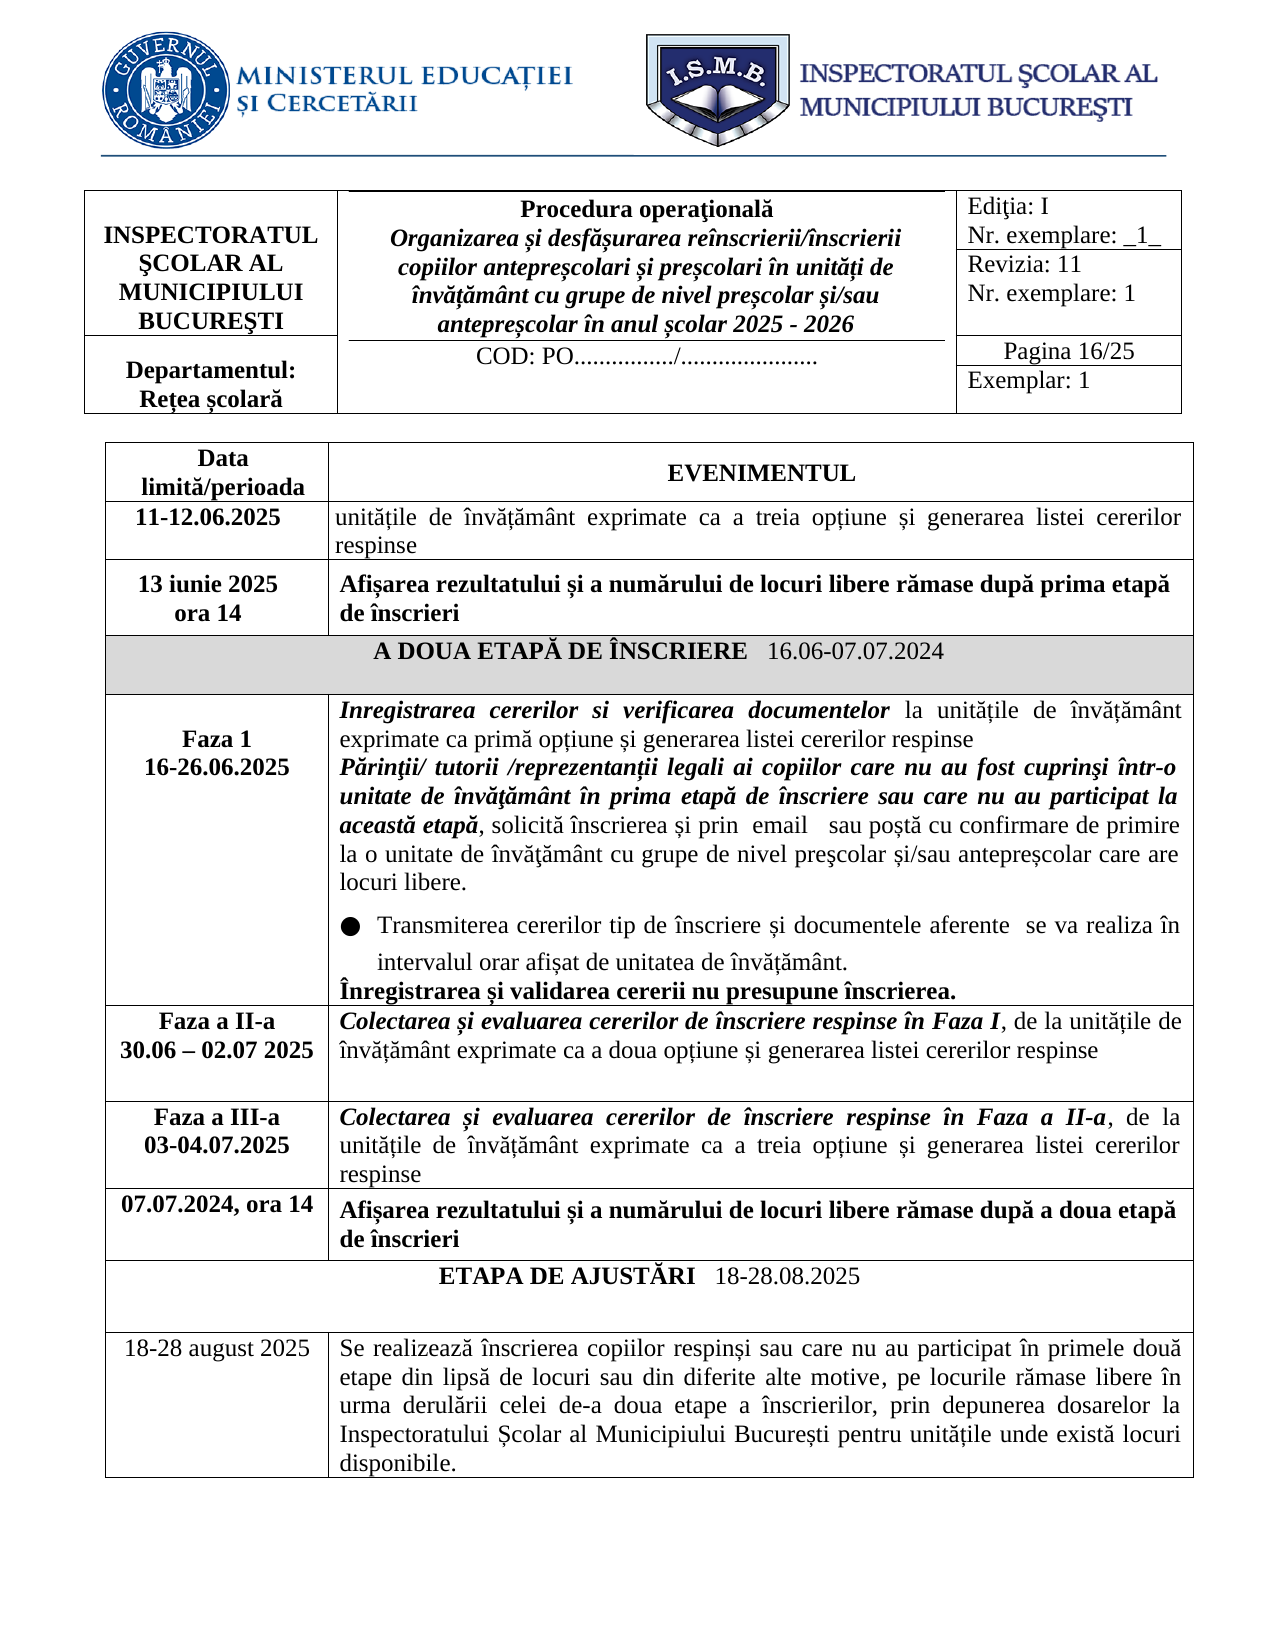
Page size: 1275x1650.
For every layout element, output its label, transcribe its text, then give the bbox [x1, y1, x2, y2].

table_cell Afișarea rezultatului și a numărului de locuri libere rămase după a doua etapă de înscrieri [329, 1189, 1193, 1260]
table_cell Faza a II-a 30.06 – 02.07 2025 [106, 1006, 328, 1101]
table_cell Faza a III-a 03-04.07.2025 [106, 1102, 328, 1188]
table_cell Afișarea rezultatului și a numărului de locuri libere rămase după prima etapă de înscrieri [329, 560, 1193, 635]
table_cell ETAPA DE AJUSTĂRI 18-28.08.2025 [106, 1261, 1193, 1332]
table_cell Faza 1 16-26.06.2025 [106, 695, 328, 1005]
table_cell A DOUA ETAPĂ DE ÎNSCRIERE 16.06-07.07.2024 [106, 636, 1193, 694]
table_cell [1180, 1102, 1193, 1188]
table_cell Faza a III-a 11-12.06.2025 [106, 502, 328, 559]
table_cell Colectarea și evaluarea cererilor de înscriere respinse în Faza I, de la unitățile de învățământ exprimate ca a doua opțiune și generarea listei cererilor respinse [329, 1006, 1193, 1101]
table_cell 07.07.2024, ora 14 [106, 1189, 328, 1260]
picture [100, 29, 1167, 152]
table_cell 18-28 august 2025 [106, 1333, 328, 1477]
table_cell Inregistrarea cererilor si verificarea documentelor la unitățile de învățământ exprimate ca primă opțiune și generarea listei cererilor respinse Părinţii/ tutorii /reprezentanții legali ai copiilor care nu au fost cuprinşi într-o unitate de învăţământ în prima etapă de înscriere sau care nu au participat la această etapă, solicită înscrierea și prin email sau poștă cu confirmare de primire la o unitate de învăţământ cu grupe de nivel preşcolar și/sau antepreșcolar care are locuri libere. Transmiterea cererilor tip de înscriere și documentele aferente se va realiza în intervalul orar afișat de unitatea de învățământ. Înregistrarea și validarea cererii nu presupune înscrierea. [329, 695, 1193, 1005]
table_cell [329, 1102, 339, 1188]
table_cell 13 iunie 2025 ora 14 [106, 560, 328, 635]
table_header EVENIMENTUL [329, 443, 1193, 501]
table_cell Colectarea și evaluarea cererilor de înscriere respinse în Faza a II-a, de la unitățile de învățământ exprimate ca a treia opțiune și generarea listei cererilor respinse [329, 502, 1193, 559]
table_header Data limită/perioada [106, 443, 328, 501]
table_cell Se realizează înscrierea copiilor respinși sau care nu au participat în primele două etape din lipsă de locuri sau din diferite alte motive, pe locurile rămase libere în urma derulării celei de-a doua etape a înscrierilor, prin depunerea dosarelor la Inspectoratului Școlar al Municipiului București pentru unitățile unde există locuri disponibile. Părinții au posibilitatea exprimării a trei opțiuni dintre cele existente cu locuri libere, se aplică criteriile generale și specifice, după caz. [329, 1333, 1193, 1477]
